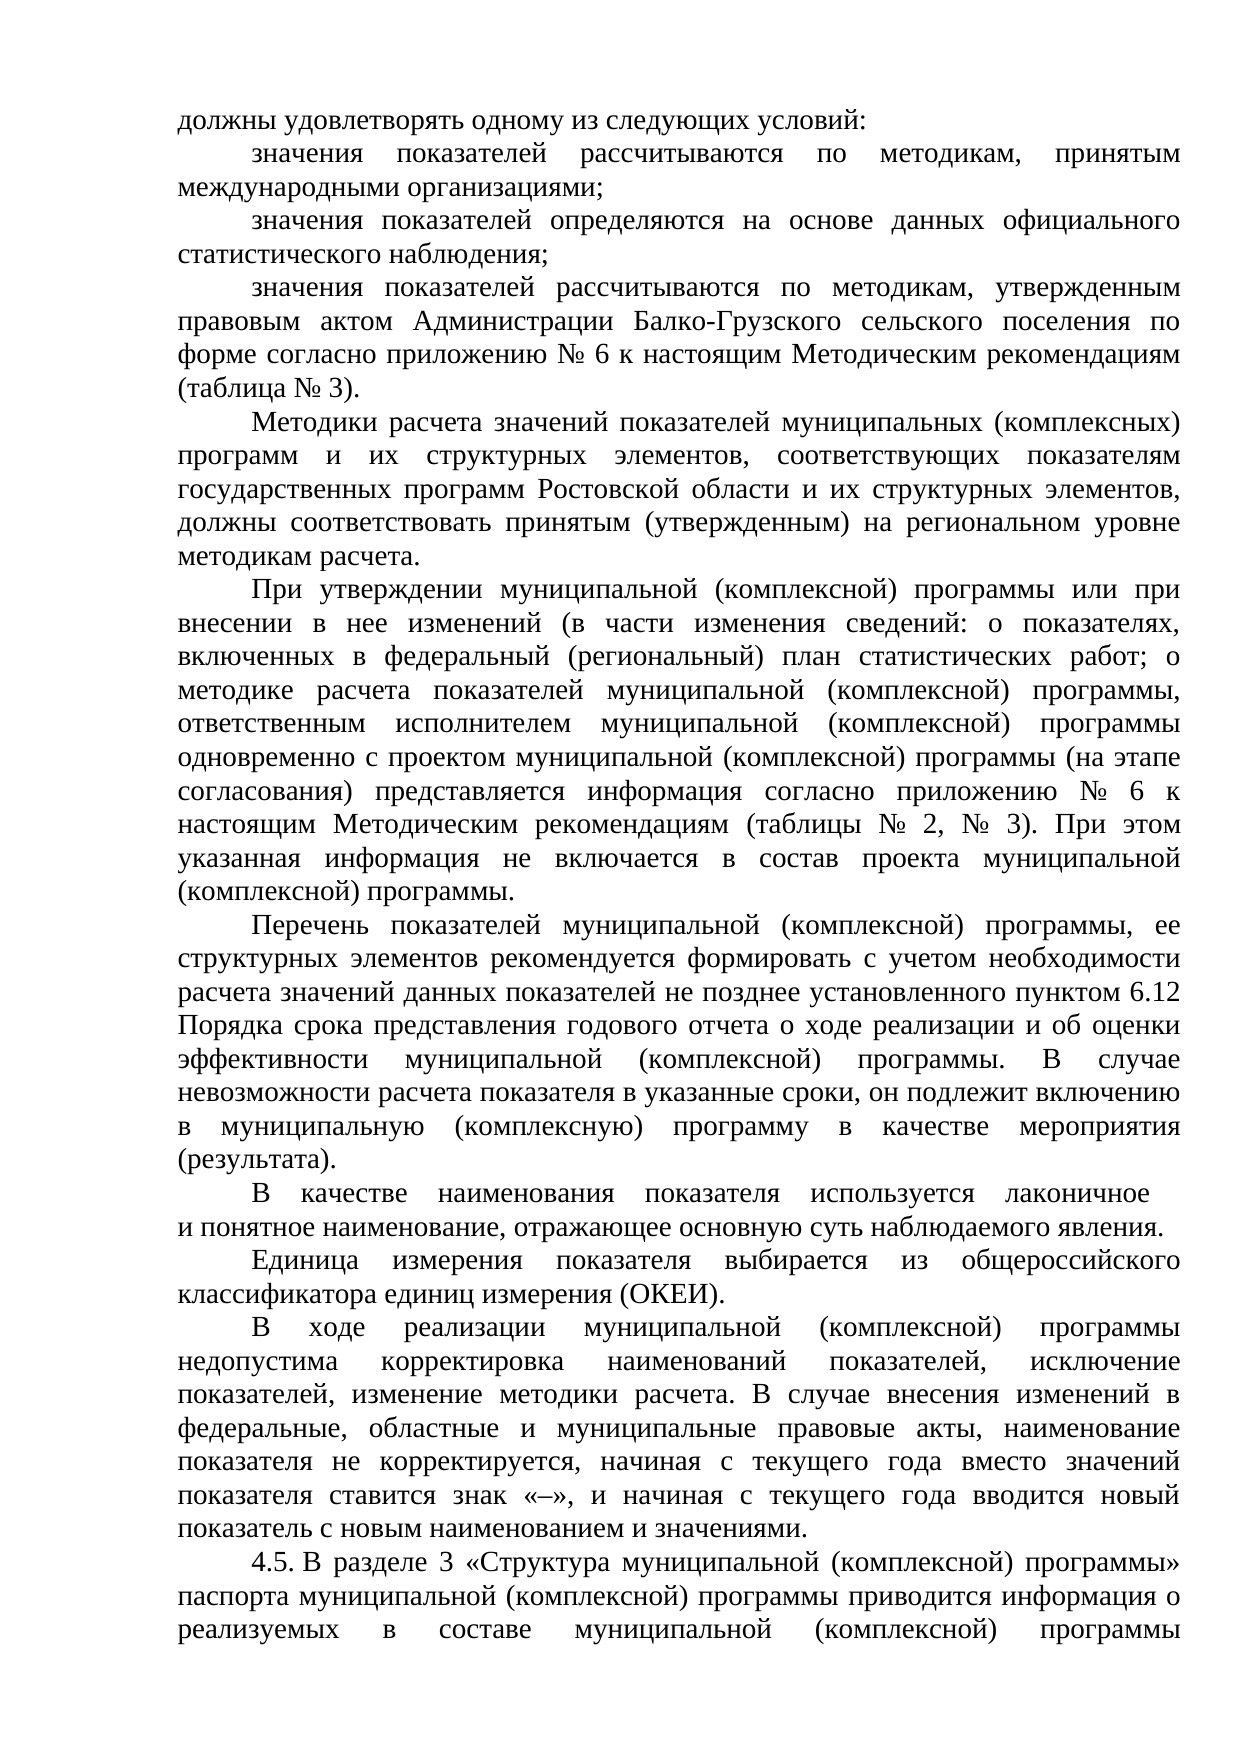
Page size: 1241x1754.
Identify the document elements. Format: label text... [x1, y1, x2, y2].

text значения показателей рассчитываются по методикам, утвержденным правовым актом Администрации Балко-Грузского сельского поселения по форме согласно приложению № 6 к настоящим Методическим рекомендациям (таблица № 3). [177, 269, 1181, 404]
text В качестве наименования показателя используется лаконичное и понятное наименование, отражающее основную суть наблюдаемого явления. [177, 1175, 1181, 1242]
text значения показателей рассчитываются по методикам, принятым международными организациями; [177, 135, 1181, 202]
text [177, 102, 1181, 135]
text Методики расчета значений показателей муниципальных (комплексных) программ и их структурных элементов, соответствующих показателям государственных программ Ростовской области и их структурных элементов, должны соответствовать принятым (утвержденным) на региональном уровне методикам расчета. [177, 404, 1181, 571]
text При утверждении муниципальной (комплексной) программы или при внесении в нее изменений (в части изменения сведений: о показателях, включенных в федеральный (региональный) план статистических работ; о методике расчета показателей муниципальной (комплексной) программы, ответственным исполнителем муниципальной (комплексной) программы одновременно с проектом муниципальной (комплексной) программы (на этапе согласования) представляется информация согласно приложению № 6 к настоящим Методическим рекомендациям (таблицы № 2, № 3). При этом указанная информация не включается в состав проекта муниципальной (комплексной) программы. [177, 571, 1181, 907]
text значения показателей определяются на основе данных официального статистического наблюдения; [177, 202, 1181, 269]
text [177, 1544, 1181, 1645]
text В ходе реализации муниципальной (комплексной) программы недопустима корректировка наименований показателей, исключение показателей, изменение методики расчета. В случае внесения изменений в федеральные, областные и муниципальные правовые акты, наименование показателя не корректируется, начиная с текущего года вместо значений показателя ставится знак «–», и начиная с текущего года вводится новый показатель с новым наименованием и значениями. [177, 1309, 1181, 1544]
text Перечень показателей муниципальной (комплексной) программы, ее структурных элементов рекомендуется формировать с учетом необходимости расчета значений данных показателей не позднее установленного пунктом 6.12 Порядка срока представления годового отчета о ходе реализации и об оценки эффективности муниципальной (комплексной) программы. В случае невозможности расчета показателя в указанные сроки, он подлежит включению в муниципальную (комплексную) программу в качестве мероприятия (результата). [177, 907, 1181, 1175]
text Единица измерения показателя выбирается из общероссийского классификатора единиц измерения (ОКЕИ). [177, 1242, 1181, 1309]
